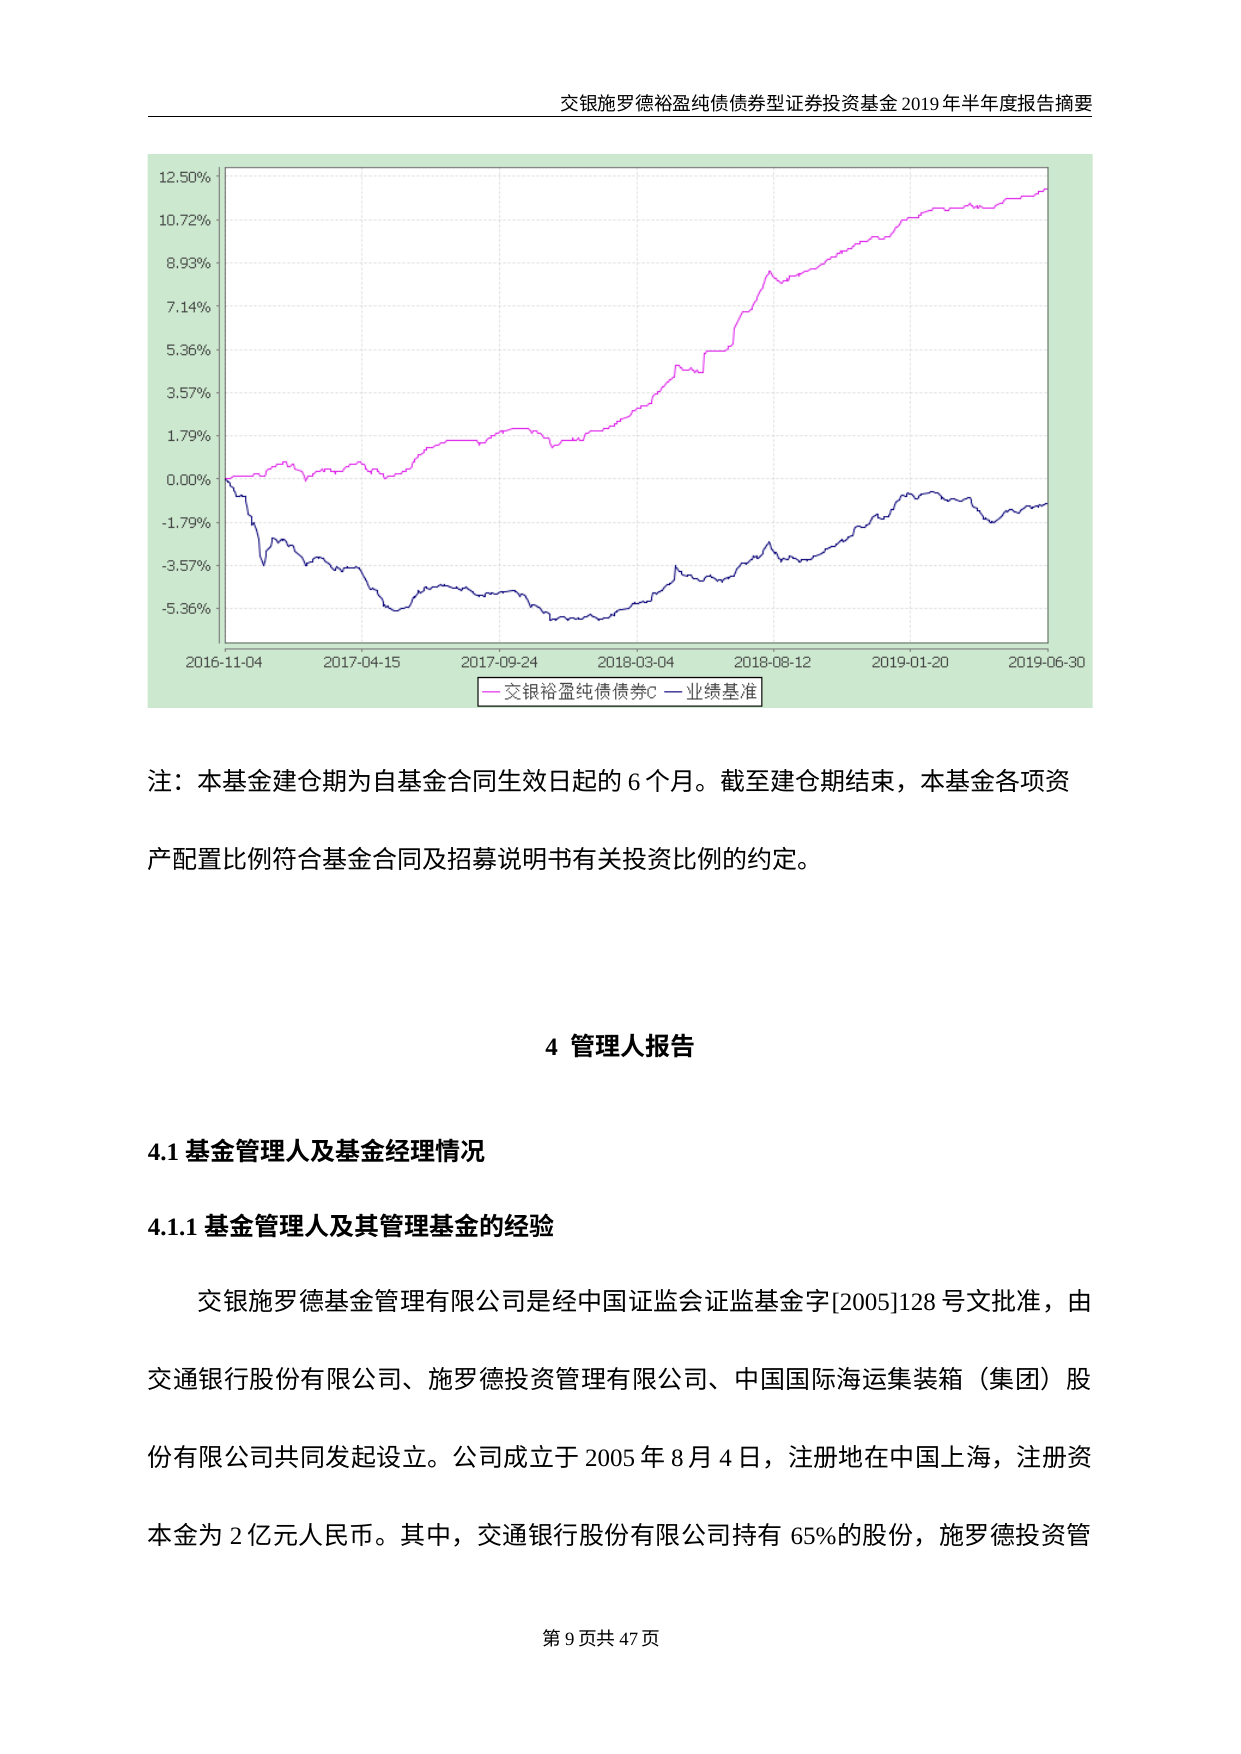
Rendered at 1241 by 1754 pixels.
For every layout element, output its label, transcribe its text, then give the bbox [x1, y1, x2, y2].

text 4.1.1 基金管理人及其管理基金的经验 [148, 1192, 1092, 1257]
text 注：本基金建仓期为自基金合同生效日起的6个月。截至建仓期结束，本基金各项资产配置比例符合基金合同及招募说明书有关投资比例的约定。 [148, 747, 1092, 890]
subtitle 4.1 基金管理人及基金经理情况 [148, 1117, 1092, 1182]
subtitle 4 管理人报告 [148, 1012, 1092, 1077]
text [148, 1267, 1092, 1566]
picture [147, 154, 1093, 708]
